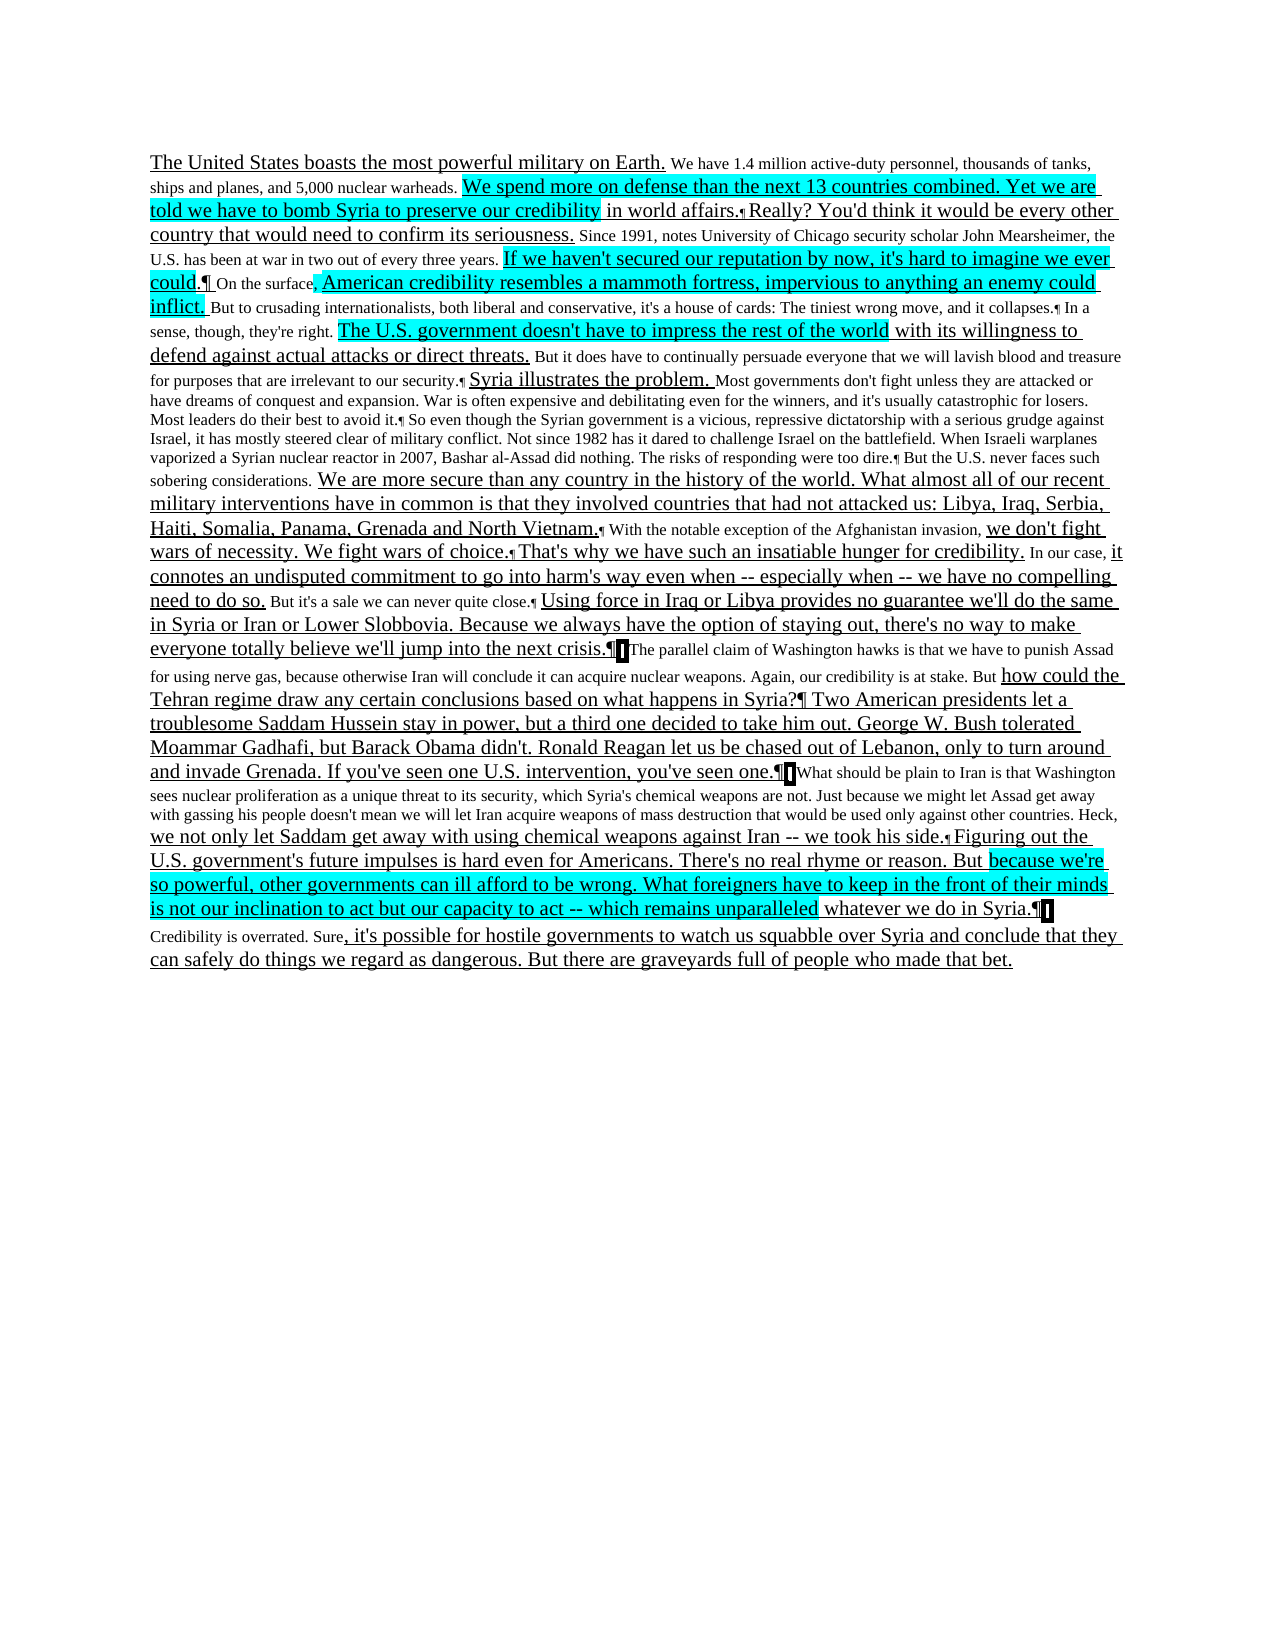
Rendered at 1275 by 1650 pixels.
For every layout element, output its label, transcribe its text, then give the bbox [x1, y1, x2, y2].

text The United States boasts the most powerful military on Earth. We have 1.4 million active-duty personnel, thousands of tanks, ships and planes, and 5,000 nuclear warheads. We spend more on defense than the next 13 countries combined. Yet we are told we have to bomb Syria to preserve our credibility in world affairs.¶ Really? You'd think it would be every other country that would need to confirm its seriousness. Since 1991, notes University of Chicago security scholar John Mearsheimer, the U.S. has been at war in two out of every three years. If we haven't secured our reputation by now, it's hard to imagine we ever could.¶ On the surface, American credibility resembles a mammoth fortress, impervious to anything an enemy could inflict. But to crusading internationalists, both liberal and conservative, it's a house of cards: The tiniest wrong move, and it collapses.¶ In a sense, though, they're right. The U.S. government doesn't have to impress the rest of the world with its willingness to defend against actual attacks or direct threats. But it does have to continually persuade everyone that we will lavish blood and treasure for purposes that are irrelevant to our security.¶ Syria illustrates the problem. Most governments don't fight unless they are attacked or have dreams of conquest and expansion. War is often expensive and debilitating even for the winners, and it's usually catastrophic for losers. Most leaders do their best to avoid it.¶ So even though the Syrian government is a vicious, repressive dictatorship with a serious grudge against Israel, it has mostly steered clear of military conflict. Not since 1982 has it dared to challenge Israel on the battlefield. When Israeli warplanes vaporized a Syrian nuclear reactor in 2007, Bashar al-Assad did nothing. The risks of responding were too dire.¶ But the U.S. never faces such sobering considerations. We are more secure than any country in the history of the world. What almost all of our recent military interventions have in common is that they involved countries that had not attacked us: Libya, Iraq, Serbia, Haiti, Somalia, Panama, Grenada and North Vietnam.¶ With the notable exception of the Afghanistan invasion, we don't fight wars of necessity. We fight wars of choice.¶ That's why we have such an insatiable hunger for credibility. In our case, it connotes an undisputed commitment to go into harm's way even when -- especially when -- we have no compelling need to do so. But it's a sale we can never quite close.¶ Using force in Iraq or Libya provides no guarantee we'll do the same in Syria or Iran or Lower Slobbovia. Because we always have the option of staying out, there's no way to make everyone totally believe we'll jump into the next crisis.¶ The parallel claim of Washington hawks is that we have to punish Assad for using nerve gas, because otherwise Iran will conclude it can acquire nuclear weapons. Again, our credibility is at stake. But how could the Tehran regime draw any certain conclusions based on what happens in Syria?¶ Two American presidents let a troublesome Saddam Hussein stay in power, but a third one decided to take him out. George W. Bush tolerated Moammar Gadhafi, but Barack Obama didn't. Ronald Reagan let us be chased out of Lebanon, only to turn around and invade Grenada. If you've seen one U.S. intervention, you've seen one.¶ What should be plain to Iran is that Washington sees nuclear proliferation as a unique threat to its security, which Syria's chemical weapons are not. Just because we might let Assad get away with gassing his people doesn't mean we will let Iran acquire weapons of mass destruction that would be used only against other countries. Heck, we not only let Saddam get away with using chemical weapons against Iran -- we took his side.¶ Figuring out the U.S. government's future impulses is hard even for Americans. There's no real rhyme or reason. But because we're so powerful, other governments can ill afford to be wrong. What foreigners have to keep in the front of their minds is not our inclination to act but our capacity to act -- which remains unparalleled whatever we do in Syria.¶ Credibility is overrated. Sure, it's possible for hostile governments to watch us squabble over Syria and conclude that they can safely do things we regard as dangerous. But there are graveyards full of people who made that bet. [150, 150, 1125, 971]
